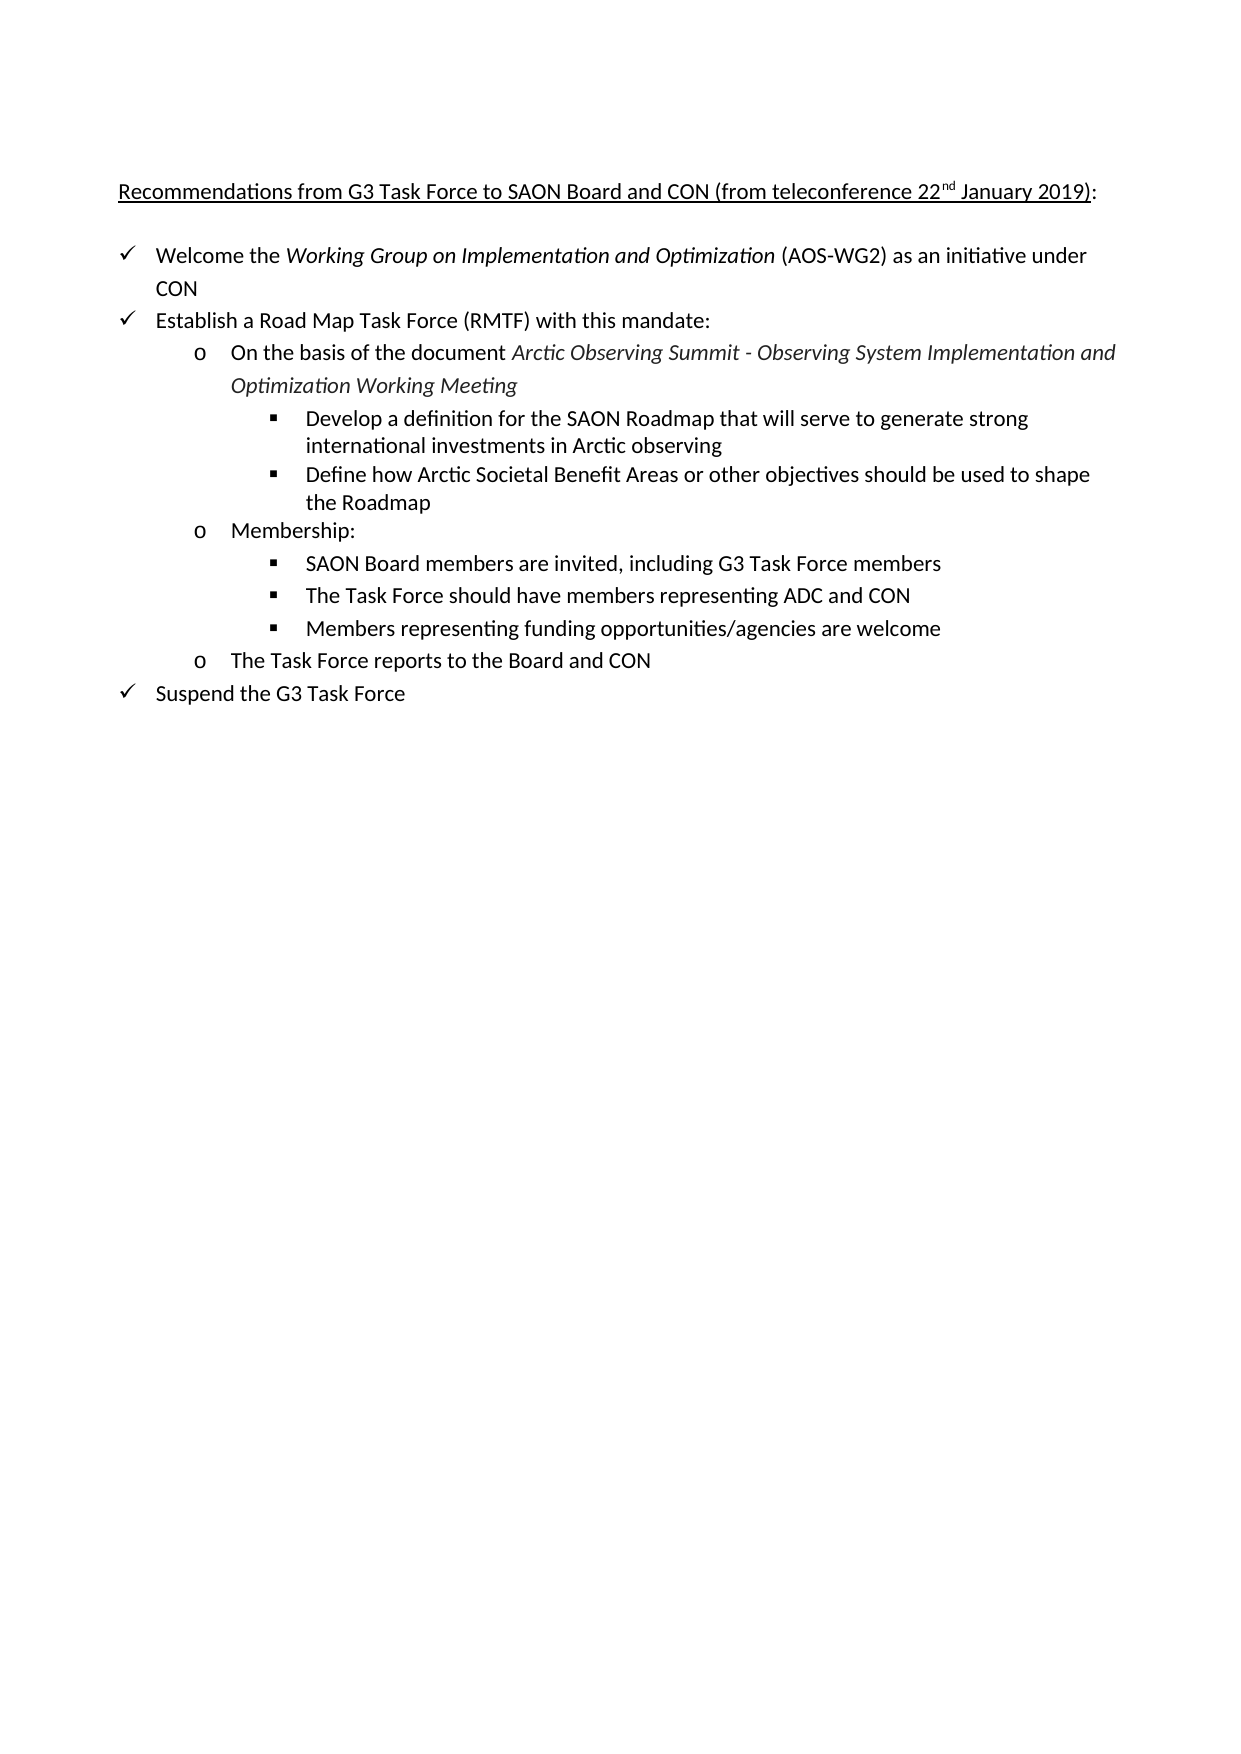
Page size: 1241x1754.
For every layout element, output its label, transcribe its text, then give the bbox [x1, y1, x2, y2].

list Suspend the G3 Task Force [118, 679, 1122, 707]
list Membership: [193, 516, 1122, 545]
list The Task Force reports to the Board and CON [193, 646, 1122, 675]
list On the basis of the document Arctic Observing Summit - Observing System Implementation and Optimization Working Meeting [193, 338, 1122, 399]
list SAON Board members are invited, including G3 Task Force members [268, 549, 1122, 577]
list Members representing funding opportunities/agencies are welcome [268, 614, 1122, 642]
list The Task Force should have members representing ADC and CON [268, 581, 1122, 609]
list Define how Arctic Societal Benefit Areas or other objectives should be used to shape the Roadmap [268, 460, 1122, 516]
list Establish a Road Map Task Force (RMTF) with this mandate: [118, 306, 1122, 334]
text Recommendations from G3 Task Force to SAON Board and CON (from teleconference 22nd January 2019): [118, 177, 1122, 205]
list Develop a definition for the SAON Roadmap that will serve to generate strong international investments in Arctic observing [268, 404, 1122, 460]
list Welcome the Working Group on Implementation and Optimization (AOS-WG2) as an initiative under CON [118, 242, 1122, 302]
